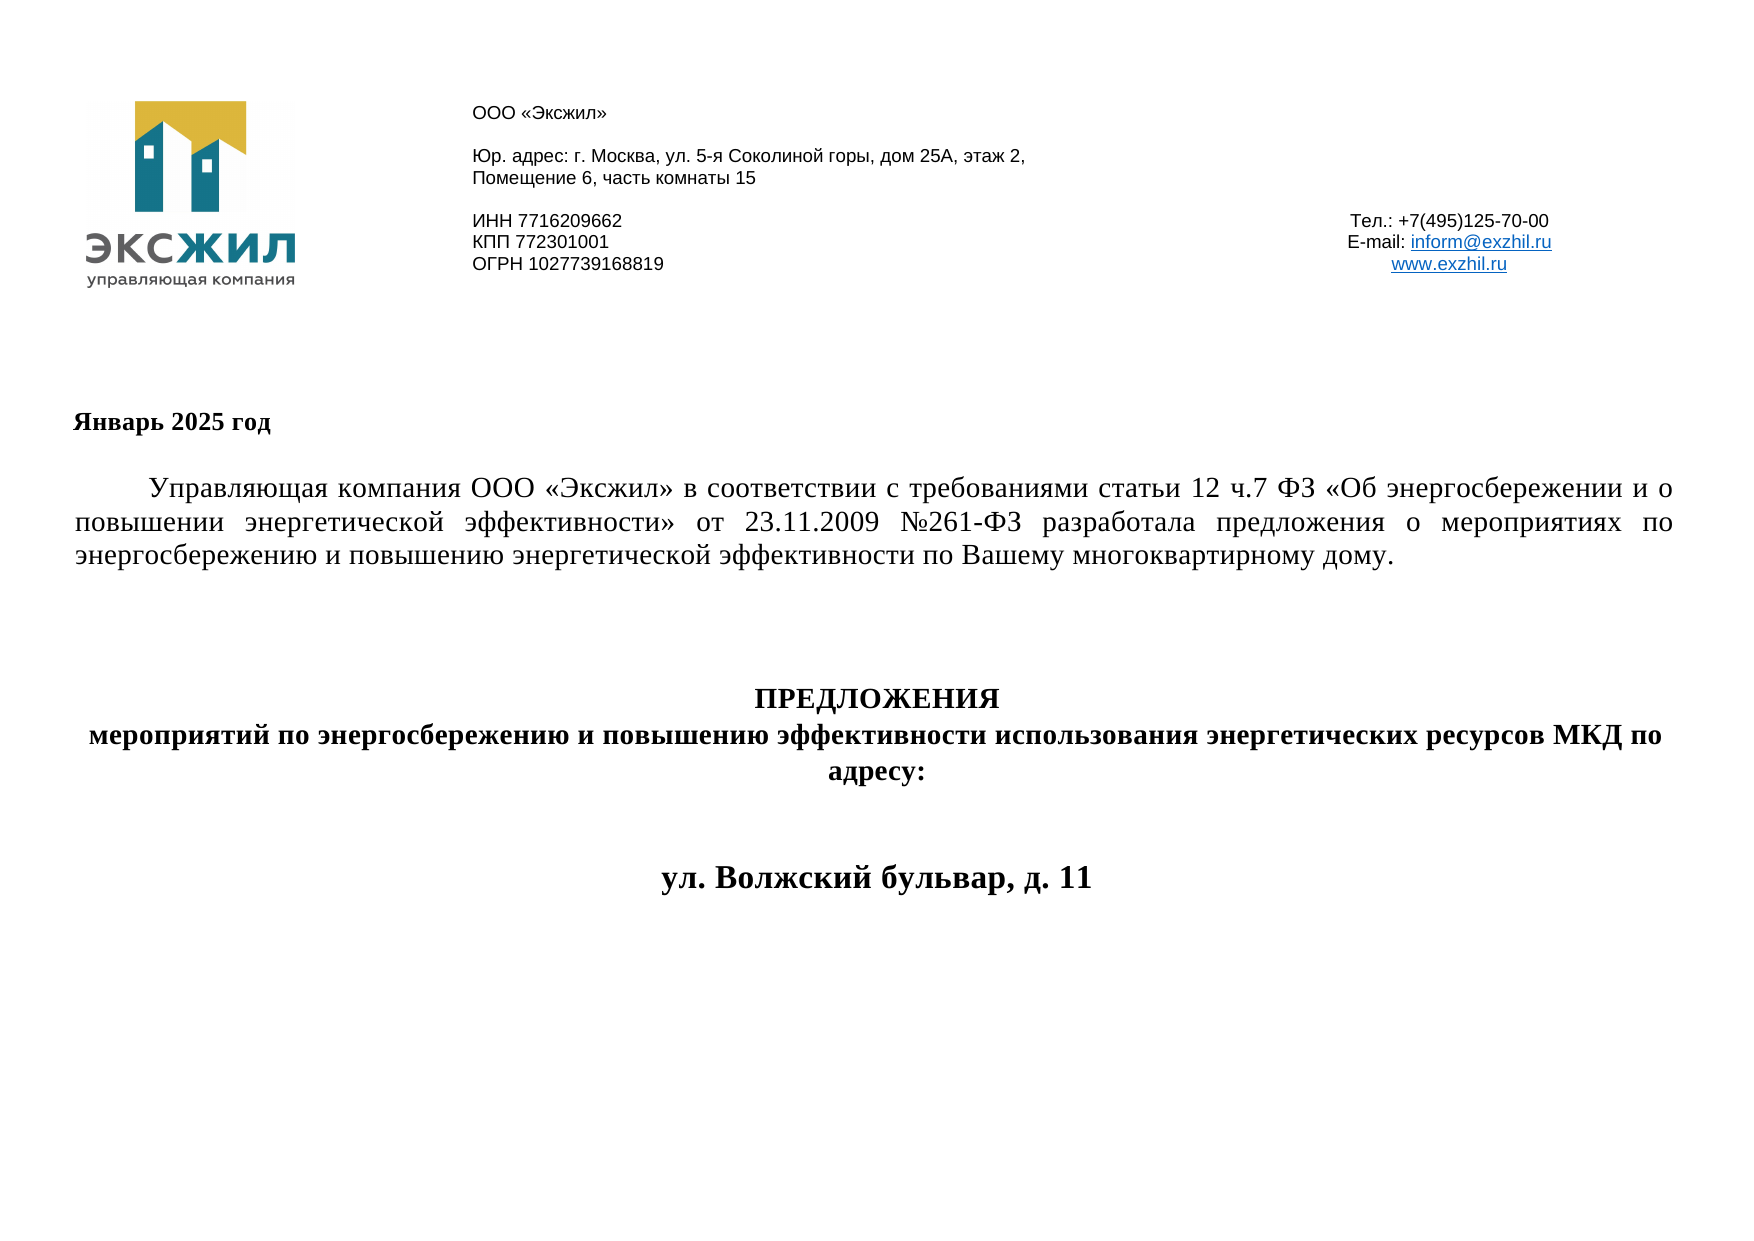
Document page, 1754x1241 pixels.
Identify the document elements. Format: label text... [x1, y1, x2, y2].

table_header [75, 102, 472, 349]
text мероприятий по энергосбережению и повышению эффективности использования энергетических ресурсов МКД по адресу: [75, 716, 1679, 788]
text Управляющая компания ООО «Эксжил» в соответствии с требованиями статьи 12 ч.7 ФЗ «Об энергосбережении и о повышении энергетической эффективности» от 23.11.2009 №261-ФЗ разработала предложения о мероприятиях по энергосбережению и повышению энергетической эффективности по Вашему многоквартирному дому. [75, 471, 1677, 571]
text ул. Волжский бульвар, д. 11 [75, 860, 1679, 896]
text Январь 2025 год [73, 404, 1677, 437]
picture [86, 101, 295, 288]
table_header Тел.: +7(495)125-70-00 Е-mail: inform@exzhil.ru www.exzhil.ru [1156, 102, 1743, 349]
table_header ООО «Эксжил» Юр. адрес: г. Москва, ул. 5-я Соколиной горы, дом 25А, этаж 2, Помещение 6, часть комнаты 15 ИНН 7716209662 КПП 772301001 ОГРН 1027739168819 [472, 102, 1156, 349]
text ПРЕДЛОЖЕНИЯ [75, 679, 1679, 716]
